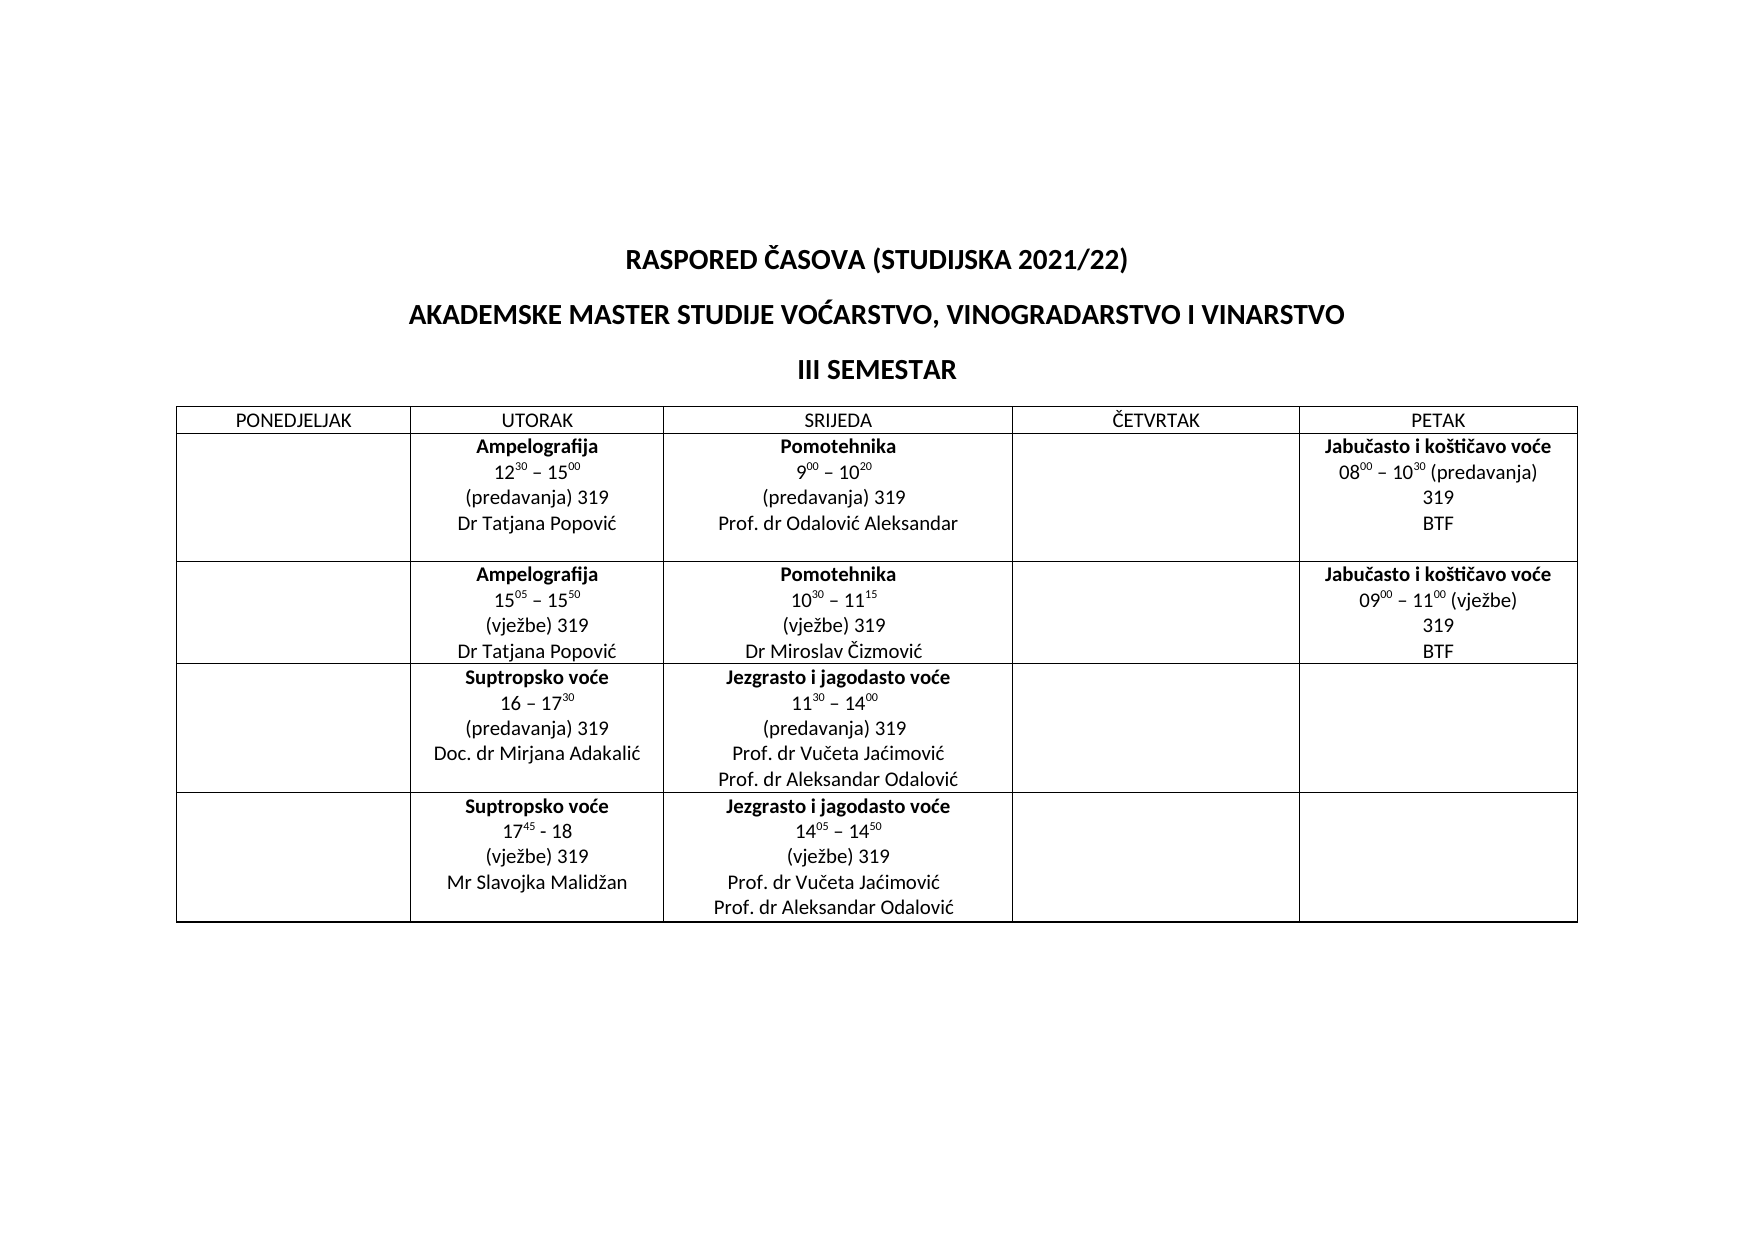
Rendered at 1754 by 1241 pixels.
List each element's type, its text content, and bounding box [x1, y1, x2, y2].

table_cell [1013, 562, 1299, 663]
table_cell Pomotehnika 1030 – 1115 (vježbe) 319 Dr Miroslav Čizmović [664, 562, 1012, 663]
table_cell Suptropsko voće 16 – 1730 (predavanja) 319 Doc. dr Mirjana Adakalić [411, 664, 663, 792]
table_cell Jabučasto i koštičavo voće 0900 – 1100 (vježbe) 319 BTF [1300, 562, 1577, 663]
table_cell [1013, 434, 1299, 561]
table_cell [177, 434, 410, 561]
table_cell [1300, 664, 1577, 792]
text III SEMESTAR [147, 351, 1607, 387]
table_cell Jezgrasto i jagodasto voće 1130 – 1400 (predavanja) 319 Prof. dr Vučeta Jaćimović Prof. dr Aleksandar Odalović [664, 664, 1012, 792]
table_cell [177, 664, 410, 792]
table_cell Ampelografija 1230 – 1500 (predavanja) 319 Dr Tatjana Popović [411, 434, 663, 561]
table_cell [177, 562, 410, 663]
table_cell Ampelografija 1505 – 1550 (vježbe) 319 Dr Tatjana Popović [411, 562, 663, 663]
table_cell [1013, 664, 1299, 792]
table_cell [1300, 793, 1577, 921]
table_cell Suptropsko voće 1745 - 18 (vježbe) 319 Mr Slavojka Malidžan [411, 793, 663, 921]
table_header PONEDJELJAK [177, 407, 410, 432]
table_header SRIJEDA [664, 407, 1012, 432]
text RASPORED ČASOVA (STUDIJSKA 2021/22) [147, 241, 1607, 276]
table_cell Pomotehnika 900 – 1020 (predavanja) 319 Prof. dr Odalović Aleksandar [664, 434, 1012, 561]
table_header UTORAK [411, 407, 663, 432]
table_header PETAK [1300, 407, 1577, 432]
table_cell Jabučasto i koštičavo voće 0800 – 1030 (predavanja) 319 BTF [1300, 434, 1577, 561]
table_cell Jezgrasto i jagodasto voće 1405 – 1450 (vježbe) 319 Prof. dr Vučeta Jaćimović Prof. dr Aleksandar Odalović [664, 793, 1012, 921]
table_cell [177, 793, 410, 921]
text AKADEMSKE MASTER STUDIJE VOĆARSTVO, VINOGRADARSTVO I VINARSTVO [147, 296, 1607, 331]
table_header ČETVRTAK [1013, 407, 1299, 432]
table_cell [1013, 793, 1299, 921]
